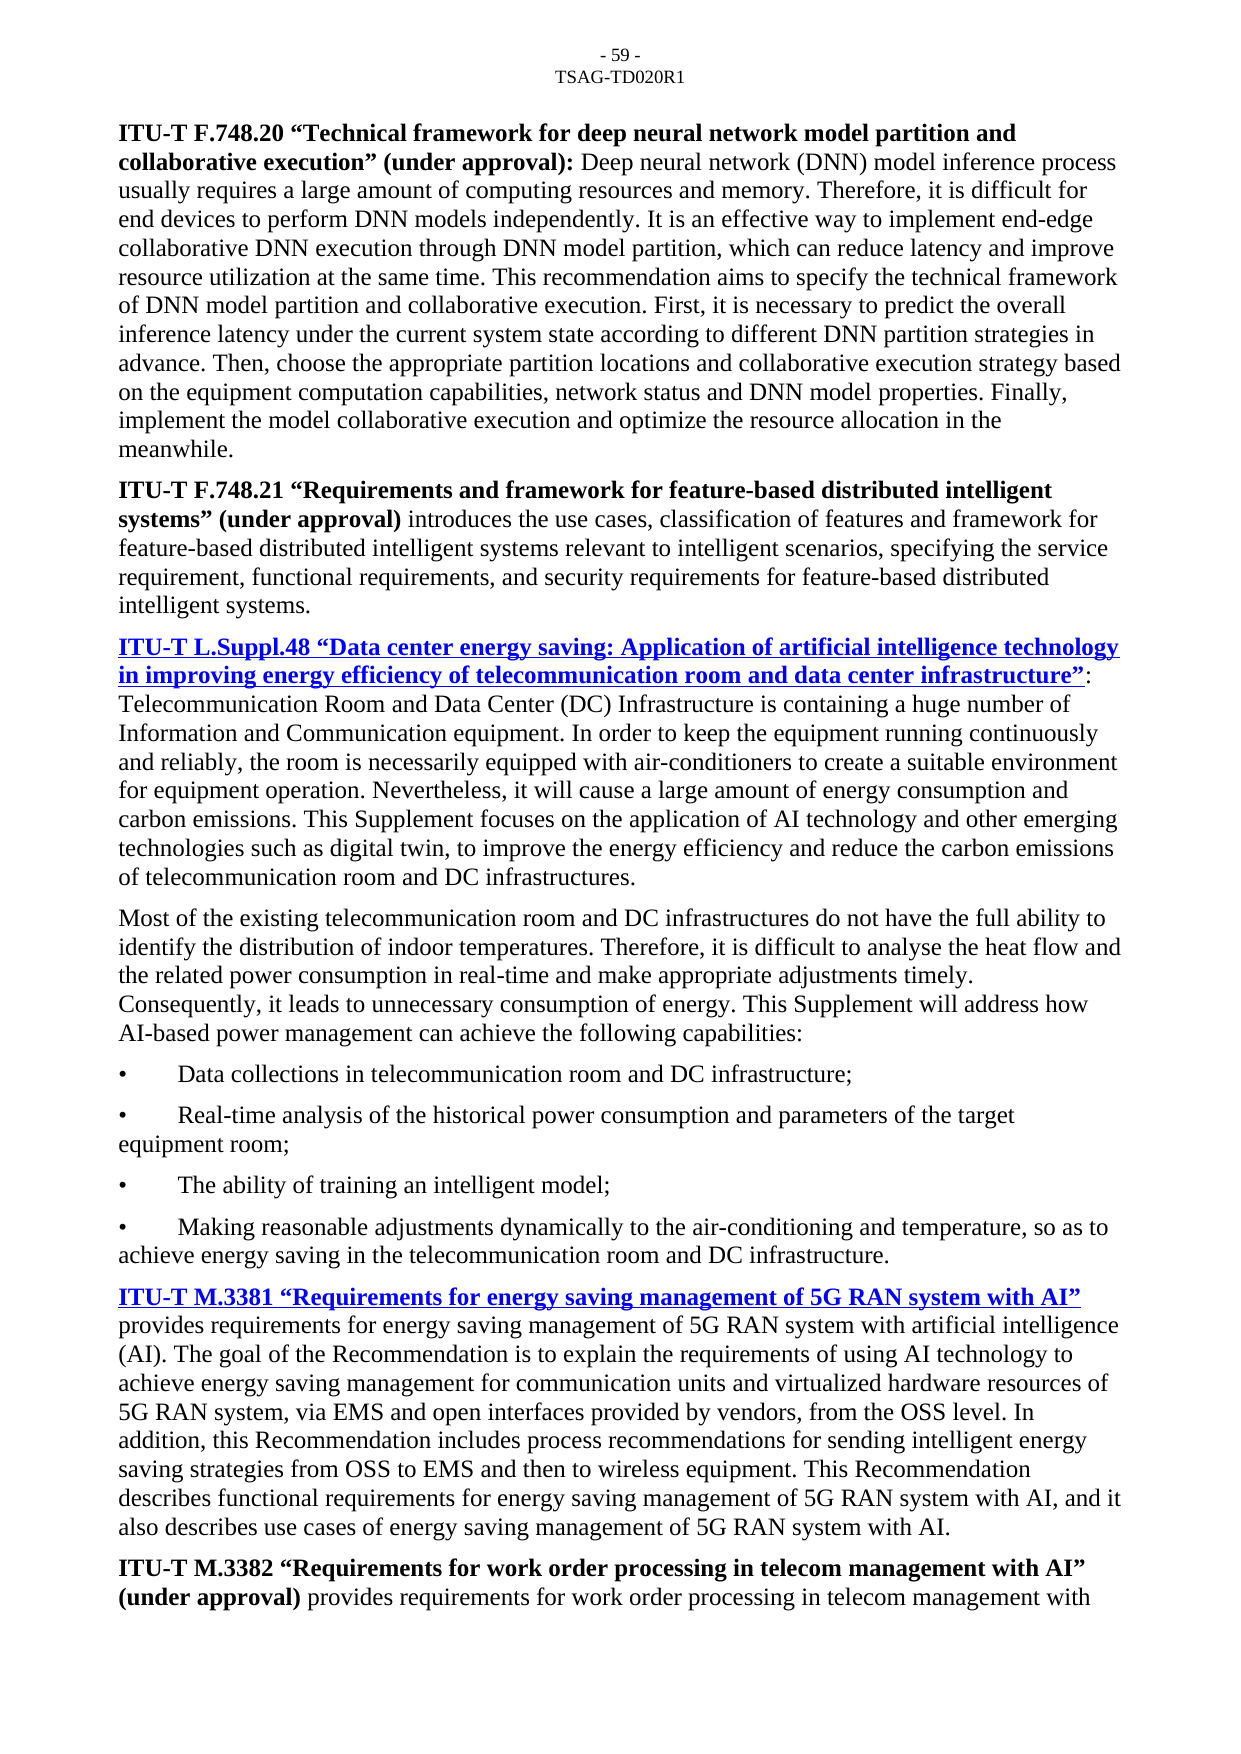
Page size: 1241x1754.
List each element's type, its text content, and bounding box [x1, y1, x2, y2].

text ITU-T L.Suppl.48 “Data center energy saving: Application of artificial intelligence technology in improving energy efficiency of telecommunication room and data center infrastructure”: Telecommunication Room and Data Center (DC) Infrastructure is containing a huge number of Information and Communication equipment. In order to keep the equipment running continuously and reliably, the room is necessarily equipped with air-conditioners to create a suitable environment for equipment operation. Nevertheless, it will cause a large amount of energy consumption and carbon emissions. This Supplement focuses on the application of AI technology and other emerging technologies such as digital twin, to improve the energy efficiency and reduce the carbon emissions of telecommunication room and DC infrastructures. [118, 632, 1122, 891]
text • Real-time analysis of the historical power consumption and parameters of the target equipment room; [118, 1101, 1122, 1158]
text ITU-T F.748.20 “Technical framework for deep neural network model partition and collaborative execution” (under approval): Deep neural network (DNN) model inference process usually requires a large amount of computing resources and memory. Therefore, it is difficult for end devices to perform DNN models independently. It is an effective way to implement end-edge collaborative DNN execution through DNN model partition, which can reduce latency and improve resource utilization at the same time. This recommendation aims to specify the technical framework of DNN model partition and collaborative execution. First, it is necessary to predict the overall inference latency under the current system state according to different DNN partition strategies in advance. Then, choose the appropriate partition locations and collaborative execution strategy based on the equipment computation capabilities, network status and DNN model properties. Finally, implement the model collaborative execution and optimize the resource allocation in the meanwhile. [118, 118, 1122, 463]
text • The ability of training an intelligent model; [118, 1171, 1122, 1199]
text ITU-T F.748.21 “Requirements and framework for feature-based distributed intelligent systems” (under approval) introduces the use cases, classification of features and framework for feature-based distributed intelligent systems relevant to intelligent scenarios, specifying the service requirement, functional requirements, and security requirements for feature-based distributed intelligent systems. [118, 476, 1122, 619]
text ITU-T M.3381 “Requirements for energy saving management of 5G RAN system with AI” provides requirements for energy saving management of 5G RAN system with artificial intelligence (AI). The goal of the Recommendation is to explain the requirements of using AI technology to achieve energy saving management for communication units and virtualized hardware resources of 5G RAN system, via EMS and open interfaces provided by vendors, from the OSS level. In addition, this Recommendation includes process recommendations for sending intelligent energy saving strategies from OSS to EMS and then to wireless equipment. This Recommendation describes functional requirements for energy saving management of 5G RAN system with AI, and it also describes use cases of energy saving management of 5G RAN system with AI. [118, 1282, 1122, 1541]
text • Data collections in telecommunication room and DC infrastructure; [118, 1059, 1122, 1088]
text Most of the existing telecommunication room and DC infrastructures do not have the full ability to identify the distribution of indoor temperatures. Therefore, it is difficult to analyse the heat flow and the related power consumption in real-time and make appropriate adjustments timely. Consequently, it leads to unnecessary consumption of energy. This Supplement will address how AI-based power management can achieve the following capabilities: [118, 903, 1122, 1047]
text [118, 1553, 1122, 1611]
text • Making reasonable adjustments dynamically to the air-conditioning and temperature, so as to achieve energy saving in the telecommunication room and DC infrastructure. [118, 1212, 1122, 1269]
